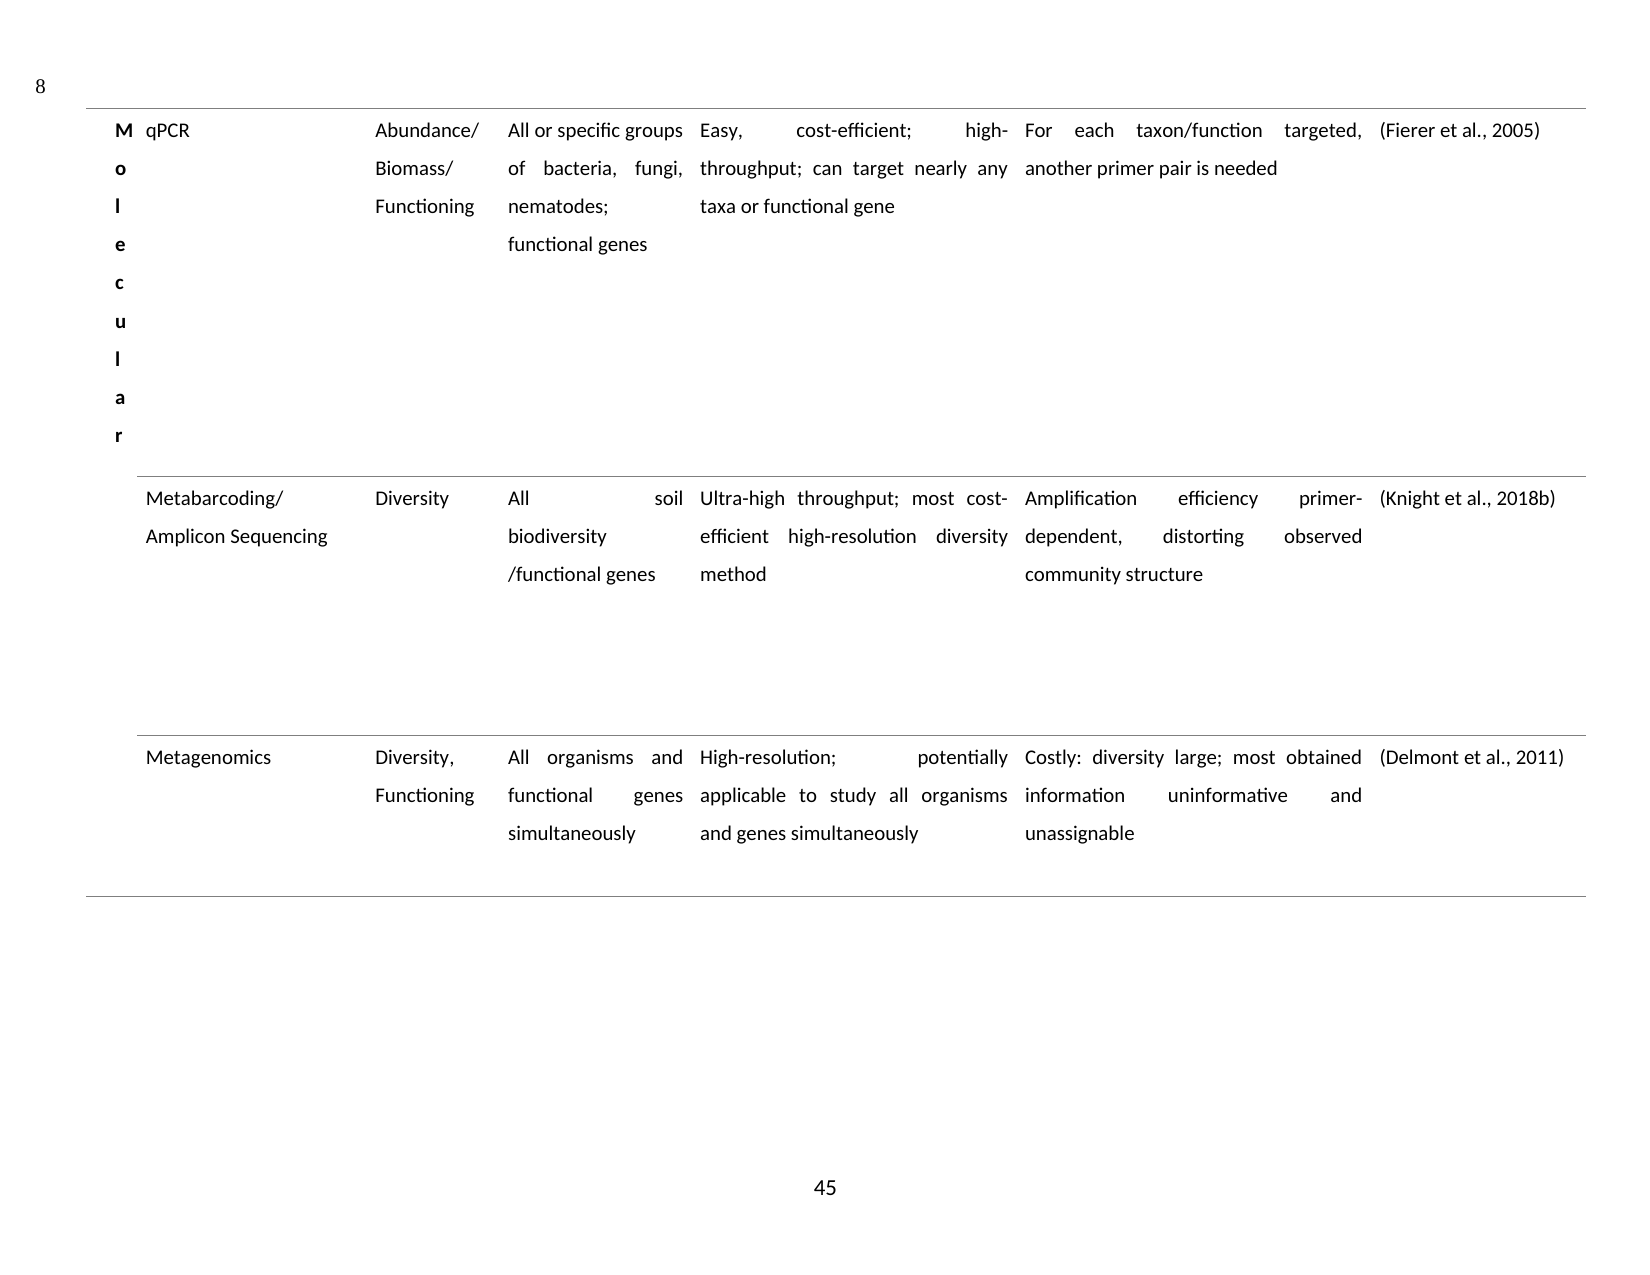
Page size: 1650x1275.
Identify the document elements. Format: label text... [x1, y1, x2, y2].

table_cell All or specific groups of bacteria, fungi, nematodes; functional genes [500, 109, 692, 476]
table_cell Abundance/ Biomass/ Functioning [367, 109, 499, 476]
table_cell All organisms and functional genes simultaneously [500, 736, 692, 896]
table_cell Easy, cost-efficient; high-throughput; can target nearly any taxa or functional gene [692, 109, 1016, 476]
table_cell (Knight et al., 2018b) [1371, 477, 1586, 735]
table_cell Molecular [86, 109, 137, 896]
table_cell Diversity [367, 477, 499, 735]
table_cell (Delmont et al., 2011) [1371, 736, 1586, 896]
table_cell qPCR [137, 109, 367, 476]
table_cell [367, 736, 499, 896]
table_cell Costly: diversity large; most obtained information uninformative and unassignable [1016, 736, 1371, 896]
table_cell All soil biodiversity /functional genes [500, 477, 692, 735]
table_cell Metagenomics [137, 736, 367, 896]
table_cell For each taxon/function targeted, another primer pair is needed [1016, 109, 1371, 476]
table_cell Metabarcoding/ Amplicon Sequencing [137, 477, 367, 735]
table_cell (Fierer et al., 2005) [1371, 109, 1586, 476]
table_cell Ultra-high throughput; most cost-efficient high-resolution diversity method [692, 477, 1016, 735]
table_cell High-resolution; potentially applicable to study all organisms and genes simultaneously [692, 736, 1016, 896]
table_cell Amplification efficiency primer-dependent, distorting observed community structure [1016, 477, 1371, 735]
